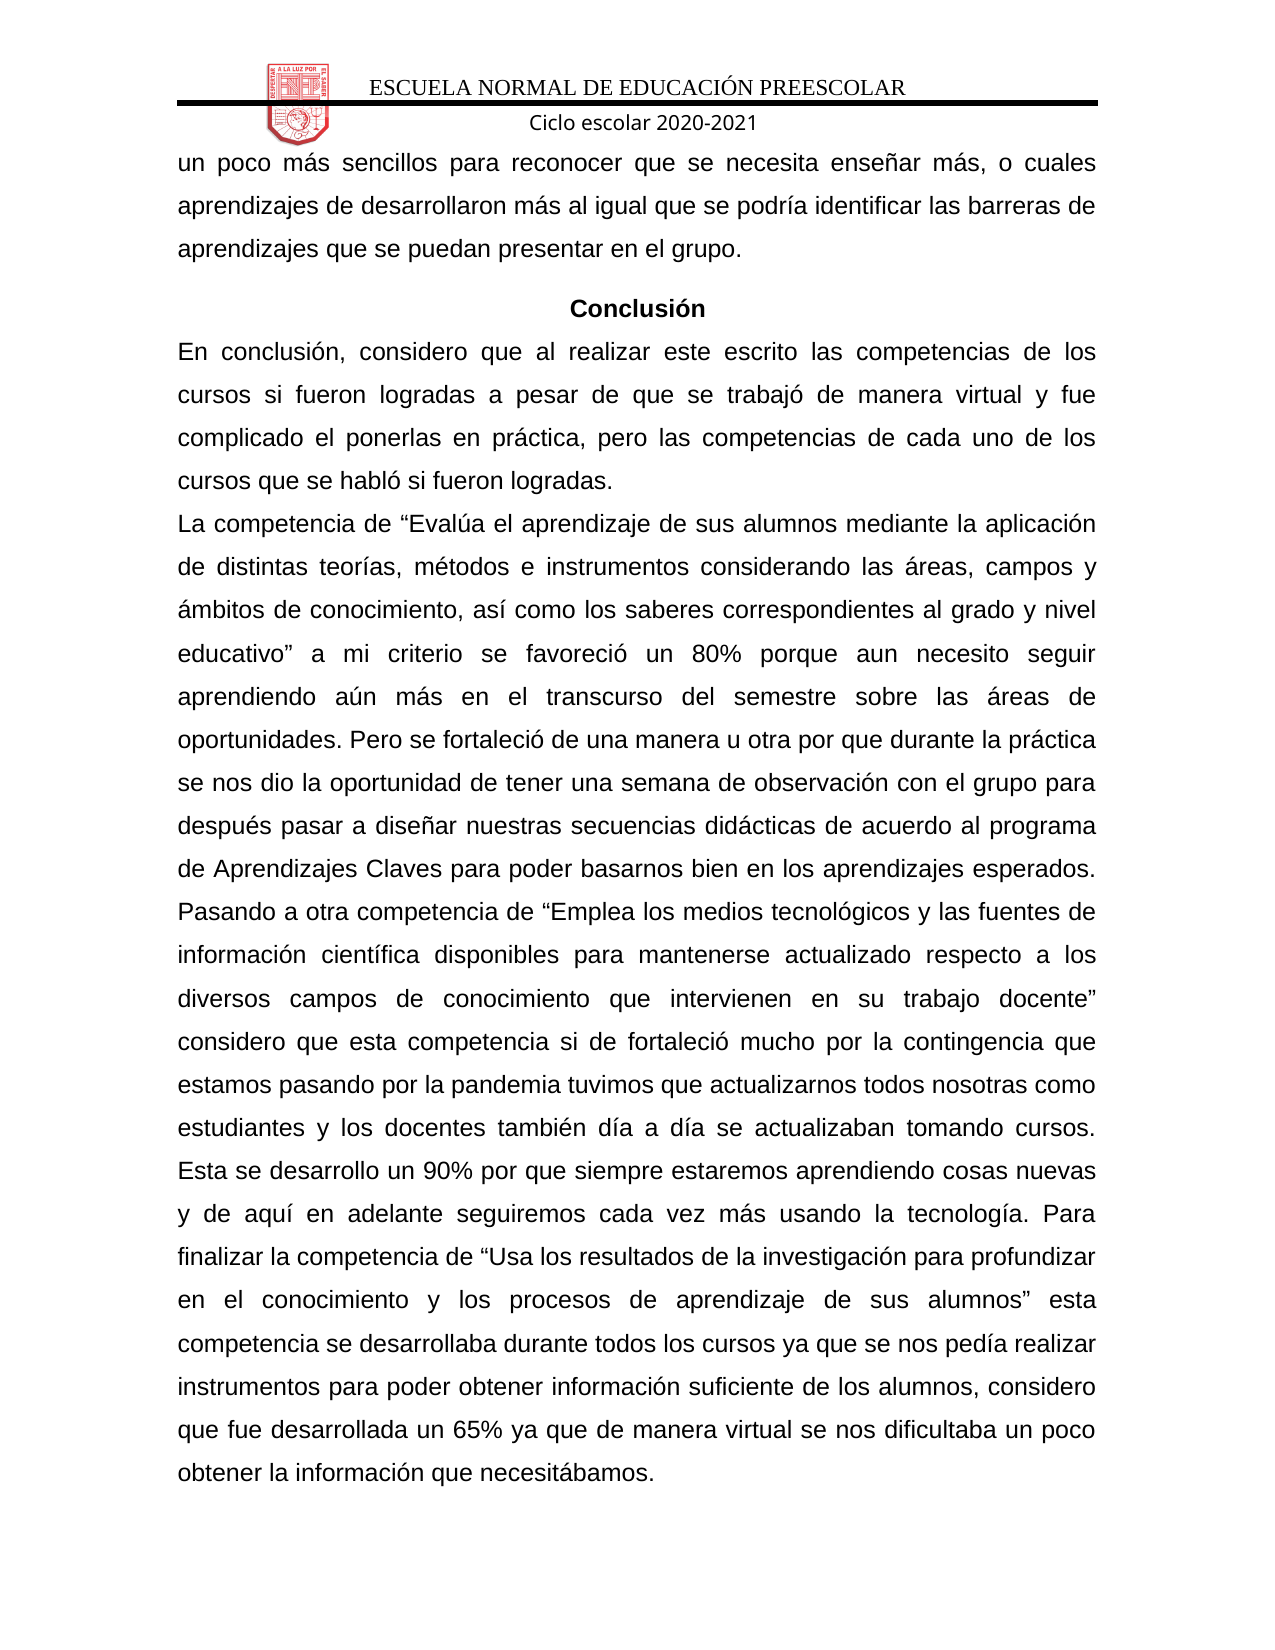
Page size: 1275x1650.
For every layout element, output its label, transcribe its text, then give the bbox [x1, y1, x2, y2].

text Conclusión [177, 294, 1098, 322]
text En conclusión, considero que al realizar este escrito las competencias de los cursos si fueron logradas a pesar de que se trabajó de manera virtual y fue complicado el ponerlas en práctica, pero las competencias de cada uno de los cursos que se habló si fueron logradas. [177, 337, 1098, 495]
text La competencia de “Evalúa el aprendizaje de sus alumnos mediante la aplicación de distintas teorías, métodos e instrumentos considerando las áreas, campos y ámbitos de conocimiento, así como los saberes correspondientes al grado y nivel educativo” a mi criterio se favoreció un 80% porque aun necesito seguir aprendiendo aún más en el transcurso del semestre sobre las áreas de oportunidades. Pero se fortaleció de una manera u otra por que durante la práctica se nos dio la oportunidad de tener una semana de observación con el grupo para después pasar a diseñar nuestras secuencias didácticas de acuerdo al programa de Aprendizajes Claves para poder basarnos bien en los aprendizajes esperados. Pasando a otra competencia de “Emplea los medios tecnológicos y las fuentes de información científica disponibles para mantenerse actualizado respecto a los diversos campos de conocimiento que intervienen en su trabajo docente” considero que esta competencia si de fortaleció mucho por la contingencia que estamos pasando por la pandemia tuvimos que actualizarnos todos nosotras como estudiantes y los docentes también día a día se actualizaban tomando cursos. Esta se desarrollo un 90% por que siempre estaremos aprendiendo cosas nuevas y de aquí en adelante seguiremos cada vez más usando la tecnología. Para finalizar la competencia de “Usa los resultados de la investigación para profundizar en el conocimiento y los procesos de aprendizaje de sus alumnos” esta competencia se desarrollaba durante todos los cursos ya que se nos pedía realizar instrumentos para poder obtener información suficiente de los alumnos, considero que fue desarrollada un 65% ya que de manera virtual se nos dificultaba un poco obtener la información que necesitábamos. [177, 509, 1098, 1487]
picture [265, 106, 330, 147]
picture [265, 60, 330, 100]
